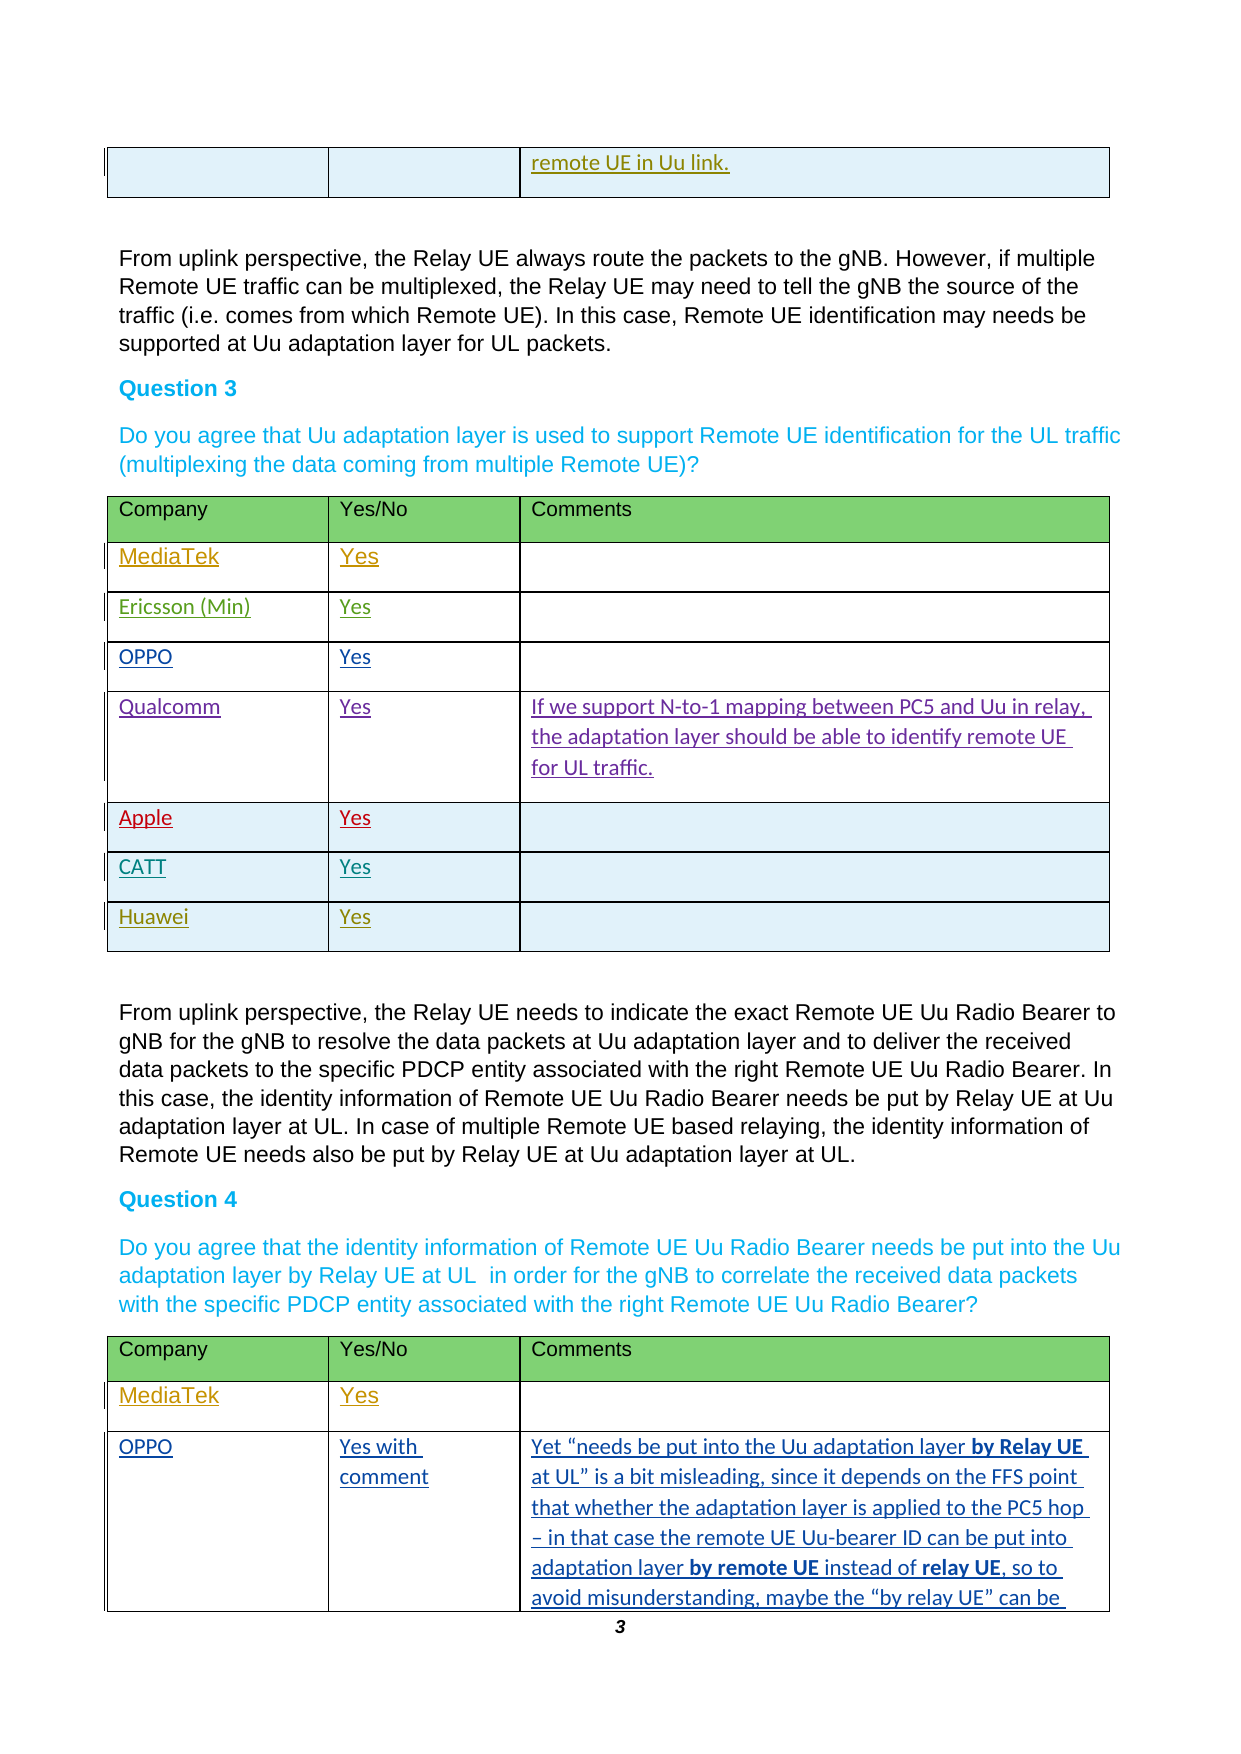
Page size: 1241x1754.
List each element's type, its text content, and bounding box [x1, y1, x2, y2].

table_header Yes/No [329, 497, 519, 542]
table_cell [329, 643, 519, 691]
table_cell [108, 692, 328, 802]
table_cell [521, 543, 1109, 591]
subtitle Question 4 [118, 1186, 1122, 1213]
table_header Company [108, 1337, 328, 1381]
table_cell [521, 643, 1109, 691]
table_cell [108, 1432, 328, 1611]
subtitle Question 3 [118, 375, 1122, 402]
text From uplink perspective, the Relay UE needs to indicate the exact Remote UE Uu Radio Bearer to gNB for the gNB to resolve the data packets at Uu adaptation layer and to deliver the received data packets to the specific PDCP entity associated with the right Remote UE Uu Radio Bearer. In this case, the identity information of Remote UE Uu Radio Bearer needs be put by Relay UE at Uu adaptation layer at UL. In case of multiple Remote UE based relaying, the identity information of Remote UE needs also be put by Relay UE at Uu adaptation layer at UL. [118, 999, 1122, 1168]
table_cell [521, 593, 1109, 641]
text Do you agree that Uu adaptation layer is used to support Remote UE identification for the UL traffic (multiplexing the data coming from multiple Remote UE)? [118, 422, 1122, 477]
table_cell [108, 643, 328, 691]
table_cell [521, 692, 1109, 802]
table_cell [108, 1382, 328, 1431]
table_header Comments [521, 1337, 1109, 1381]
table_header Yes/No [329, 1337, 519, 1381]
table_cell [329, 543, 519, 591]
table_cell [329, 593, 519, 641]
table_header Comments [521, 497, 1109, 542]
text From uplink perspective, the Relay UE always route the packets to the gNB. However, if multiple Remote UE traffic can be multiplexed, the Relay UE may need to tell the gNB the source of the traffic (i.e. comes from which Remote UE). In this case, Remote UE identification may needs be supported at Uu adaptation layer for UL packets. [118, 245, 1122, 356]
table_cell [329, 1382, 519, 1431]
table_cell [329, 692, 519, 802]
table_cell [329, 1432, 519, 1611]
table_cell [108, 543, 328, 591]
table_cell [108, 593, 328, 641]
table_header Company [108, 497, 328, 542]
text Do you agree that the identity information of Remote UE Uu Radio Bearer needs be put into the Uu adaptation layer by Relay UE at UL in order for the gNB to correlate the received data packets with the specific PDCP entity associated with the right Remote UE Uu Radio Bearer? [118, 1234, 1122, 1317]
table_cell [521, 1382, 1109, 1431]
table_cell [521, 1432, 1109, 1611]
